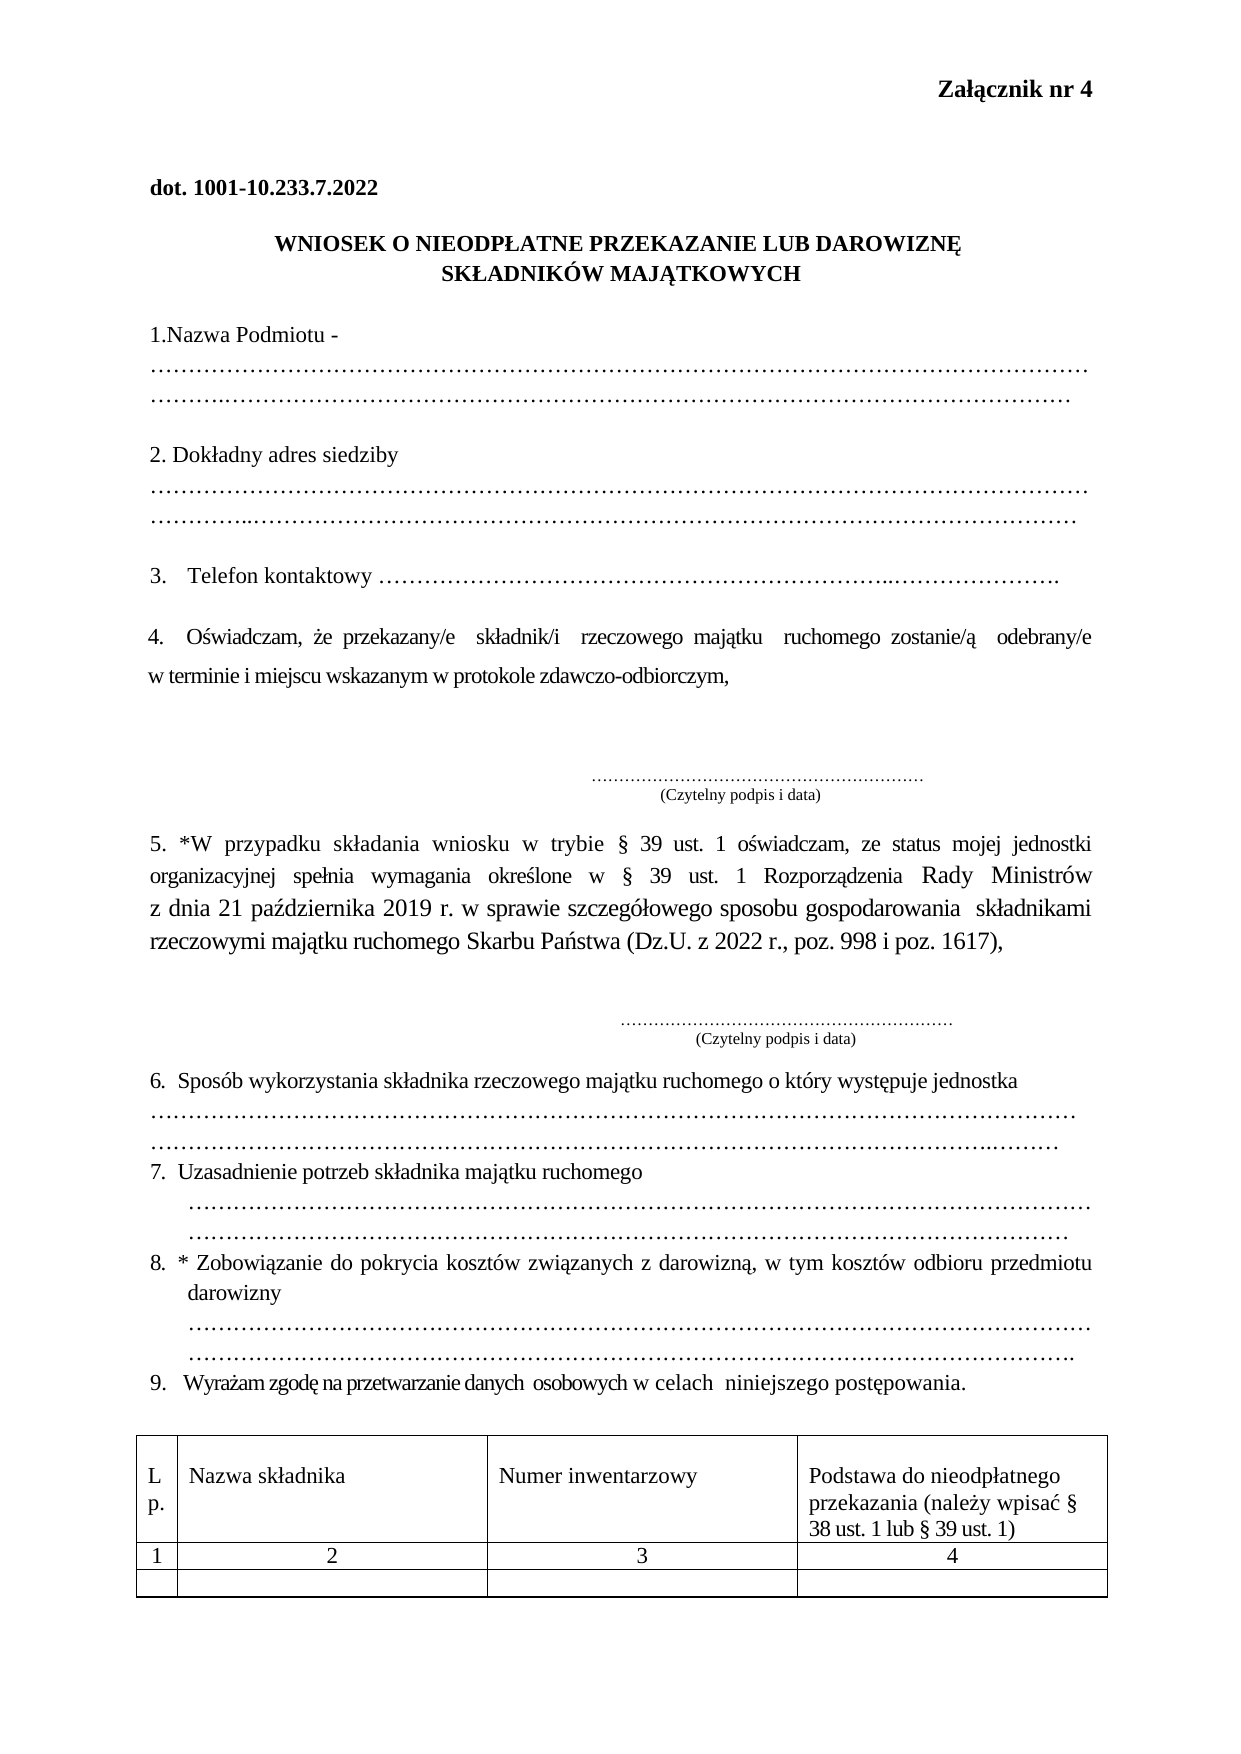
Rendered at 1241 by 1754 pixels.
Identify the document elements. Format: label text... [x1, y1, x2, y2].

text …………………………………………………………………………………………………………………………………………………………………………………………………………………. [187, 1309, 1093, 1366]
table_header Podstawa do nieodpłatnego przekazania (należy wpisać § 38 ust. 1 lub § 39 ust. 1) [798, 1436, 1107, 1542]
text …………………………………………………… [448, 1010, 1093, 1029]
text …………………………………………………………………………………………………………………….………………………………………………………………………………………………… [149, 351, 1093, 407]
table_header Nazwa składnika [178, 1436, 487, 1542]
text 5. *W przypadku składania wniosku w trybie § 39 ust. 1 oświadczam, ze status mojej jednostki organizacyjnej spełnia wymagania określone w § 39 ust. 1 Rozporządzenia Rady Ministrów z dnia 21 października 2019 r. w sprawie szczegółowego sposobu gospodarowania składnikami rzeczowymi majątku ruchomego Skarbu Państwa (Dz.U. z 2022 r., poz. 998 i poz. 1617), [149, 830, 1093, 955]
text (Czytelny podpis i data) [448, 784, 1093, 804]
text 1.Nazwa Podmiotu - [149, 321, 1093, 347]
text (Czytelny podpis i data) [223, 1029, 1093, 1048]
text ………………………………………………………………………………………………………………………………………………………………………………………………………………… [187, 1188, 1093, 1245]
list * Zobowiązanie do pokrycia kosztów związanych z darowizną, w tym kosztów odbioru przedmiotu darowizny [150, 1249, 1093, 1305]
list Uzasadnienie potrzeb składnika majątku ruchomego [150, 1158, 1093, 1184]
list Wyrażam zgodę na przetwarzanie danych osobowych w celach niniejszego postępowania. [150, 1369, 1093, 1396]
text ………………………………………………………………………………………………………………………..……………………………………………………………………………………………… [149, 472, 1093, 528]
table_cell 1 [137, 1543, 177, 1569]
text …………………………………………………… [448, 765, 1093, 784]
list Sposób wykorzystania składnika rzeczowego majątku ruchomego o który występuje jednostka [149, 1067, 1093, 1094]
table_cell 2 [178, 1543, 487, 1569]
list Telefon kontaktowy …………………………………………………………..…………………. [149, 562, 1093, 589]
table_cell [178, 1570, 487, 1596]
table_cell [488, 1570, 797, 1596]
table_header Lp. [137, 1436, 177, 1542]
text ……………………………………………………………………………………………………………………………………………………………………………………………………………….……… [149, 1098, 1093, 1154]
text 2. Dokładny adres siedziby [149, 442, 1093, 468]
text 4. Oświadczam, że przekazany/e składnik/i rzeczowego majątku ruchomego zostanie/ą odebrany/e w terminie i miejscu wskazanym w protokole zdawczo-odbiorczym, [148, 623, 1093, 689]
table_cell 4 [798, 1543, 1107, 1569]
table_cell 3 [488, 1543, 797, 1569]
table_cell [798, 1570, 1107, 1596]
table_cell [137, 1570, 177, 1596]
text dot. 1001-10.233.7.2022 [149, 174, 1093, 200]
text WNIOSEK O NIEODPŁATNE PRZEKAZANIE LUB DAROWIZNĘ SKŁADNIKÓW MAJĄTKOWYCH [149, 230, 1093, 287]
table_header Numer inwentarzowy [488, 1436, 797, 1542]
